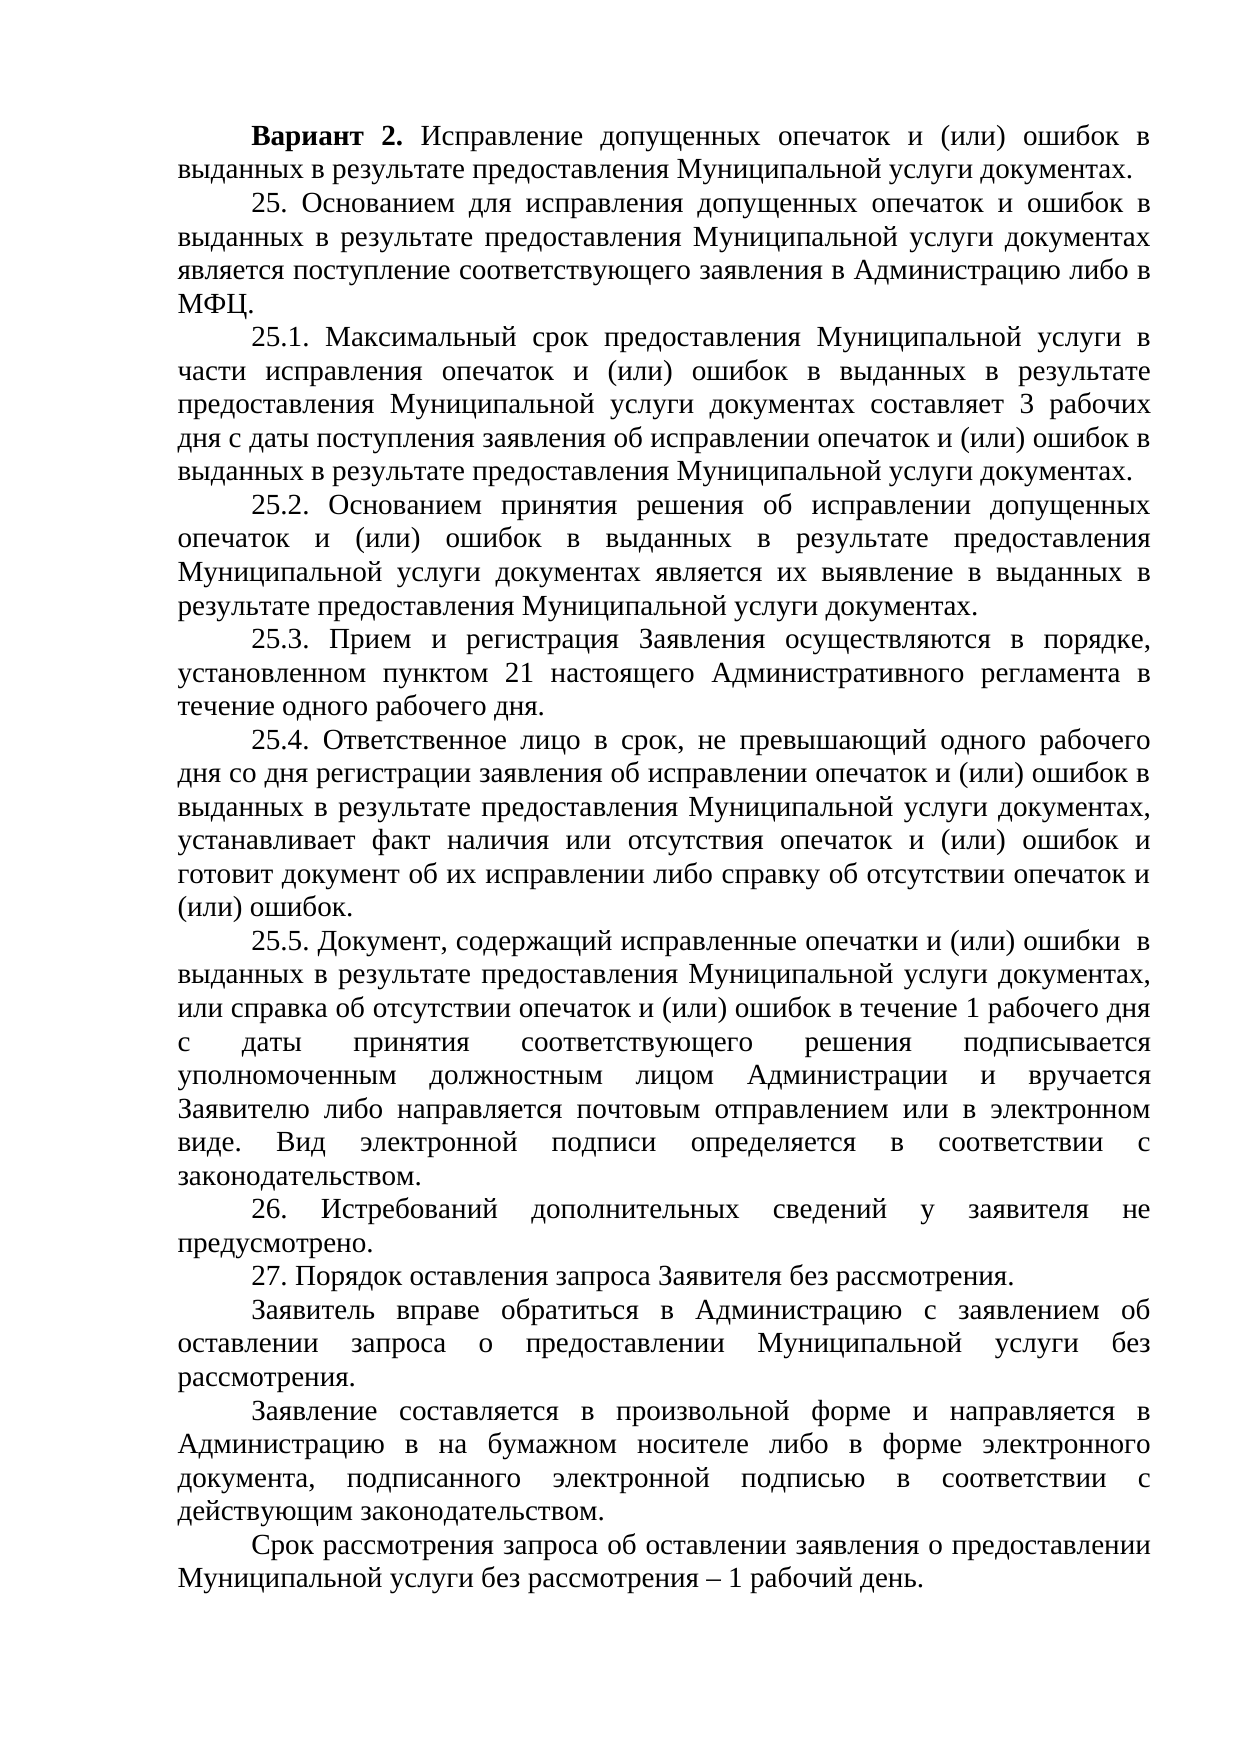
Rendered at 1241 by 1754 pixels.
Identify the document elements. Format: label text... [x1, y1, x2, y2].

text 25. Основанием для исправления допущенных опечаток и ошибок в выданных в результате предоставления Муниципальной услуги документах является поступление соответствующего заявления в Администрацию либо в МФЦ. [177, 185, 1152, 319]
text 26. Истребований дополнительных сведений у заявителя не предусмотрено. [177, 1191, 1152, 1258]
text Срок рассмотрения запроса об оставлении заявления о предоставлении Муниципальной услуги без рассмотрения – 1 рабочий день. [177, 1527, 1152, 1594]
text 27. Порядок оставления запроса Заявителя без рассмотрения. [177, 1258, 1152, 1292]
list Вариант 2. Исправление допущенных опечаток и (или) ошибок в выданных в результате предоставления Муниципальной услуги документах. [177, 118, 1152, 185]
text 25.5. Документ, содержащий исправленные опечатки и (или) ошибки в выданных в результате предоставления Муниципальной услуги документах, или справка об отсутствии опечаток и (или) ошибок в течение 1 рабочего дня с даты принятия соответствующего решения подписывается уполномоченным должностным лицом Администрации и вручается Заявителю либо направляется почтовым отправлением или в электронном виде. Вид электронной подписи определяется в соответствии с законодательством. [177, 923, 1152, 1191]
text 25.2. Основанием принятия решения об исправлении допущенных опечаток и (или) ошибок в выданных в результате предоставления Муниципальной услуги документах является их выявление в выданных в результате предоставления Муниципальной услуги документах. [177, 487, 1152, 621]
text 25.3. Прием и регистрация Заявления осуществляются в порядке, установленном пунктом 21 настоящего Административного регламента в течение одного рабочего дня. [177, 621, 1152, 722]
text Заявление составляется в произвольной форме и направляется в Администрацию в на бумажном носителе либо в форме электронного документа, подписанного электронной подписью в соответствии с действующим законодательством. [177, 1393, 1152, 1527]
text 25.1. Максимальный срок предоставления Муниципальной услуги в части исправления опечаток и (или) ошибок в выданных в результате предоставления Муниципальной услуги документах составляет 3 рабочих дня с даты поступления заявления об исправлении опечаток и (или) ошибок в выданных в результате предоставления Муниципальной услуги документах. [177, 319, 1152, 487]
text 25.4. Ответственное лицо в срок, не превышающий одного рабочего дня со дня регистрации заявления об исправлении опечаток и (или) ошибок в выданных в результате предоставления Муниципальной услуги документах, устанавливает факт наличия или отсутствия опечаток и (или) ошибок и готовит документ об их исправлении либо справку об отсутствии опечаток и (или) ошибок. [177, 722, 1152, 923]
text Заявитель вправе обратиться в Администрацию с заявлением об оставлении запроса о предоставлении Муниципальной услуги без рассмотрения. [177, 1292, 1152, 1393]
